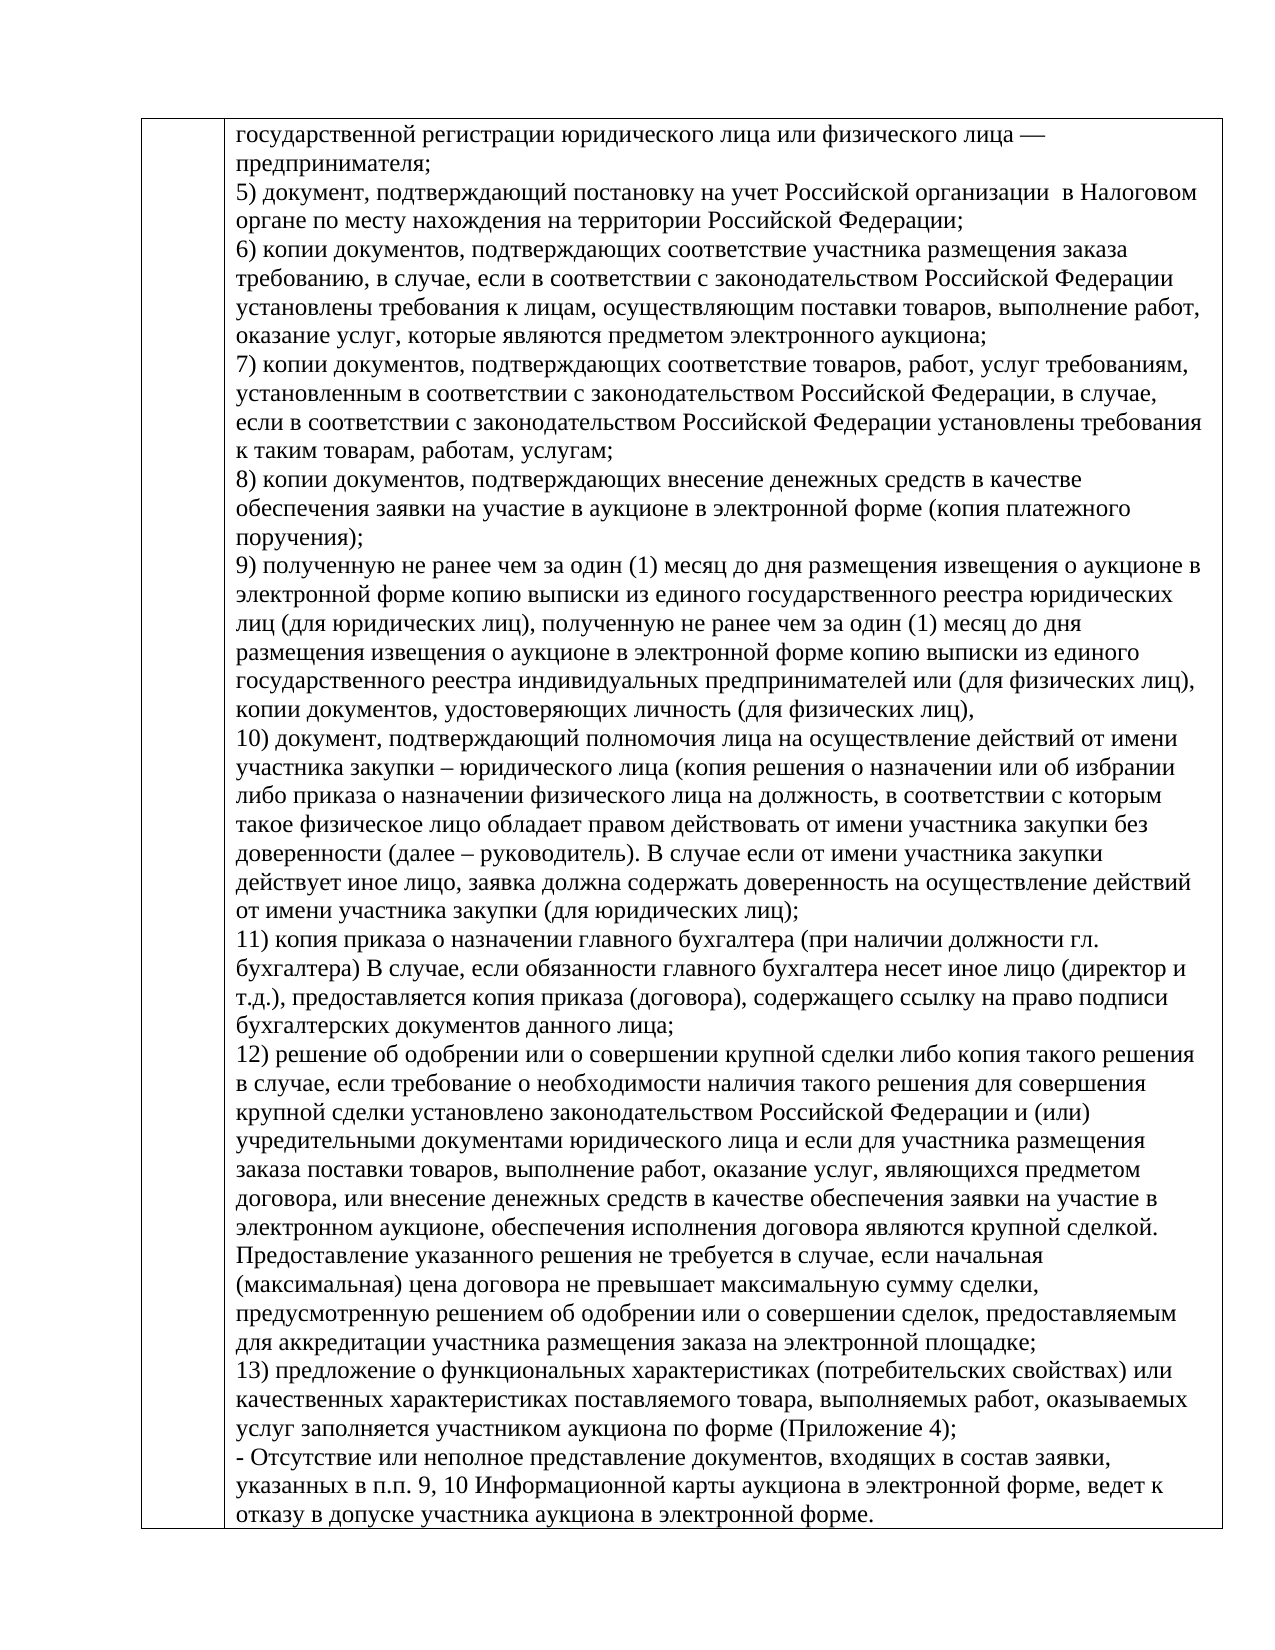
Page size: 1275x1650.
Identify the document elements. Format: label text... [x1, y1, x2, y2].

table_cell 9 [142, 119, 224, 1528]
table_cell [225, 119, 1222, 1528]
